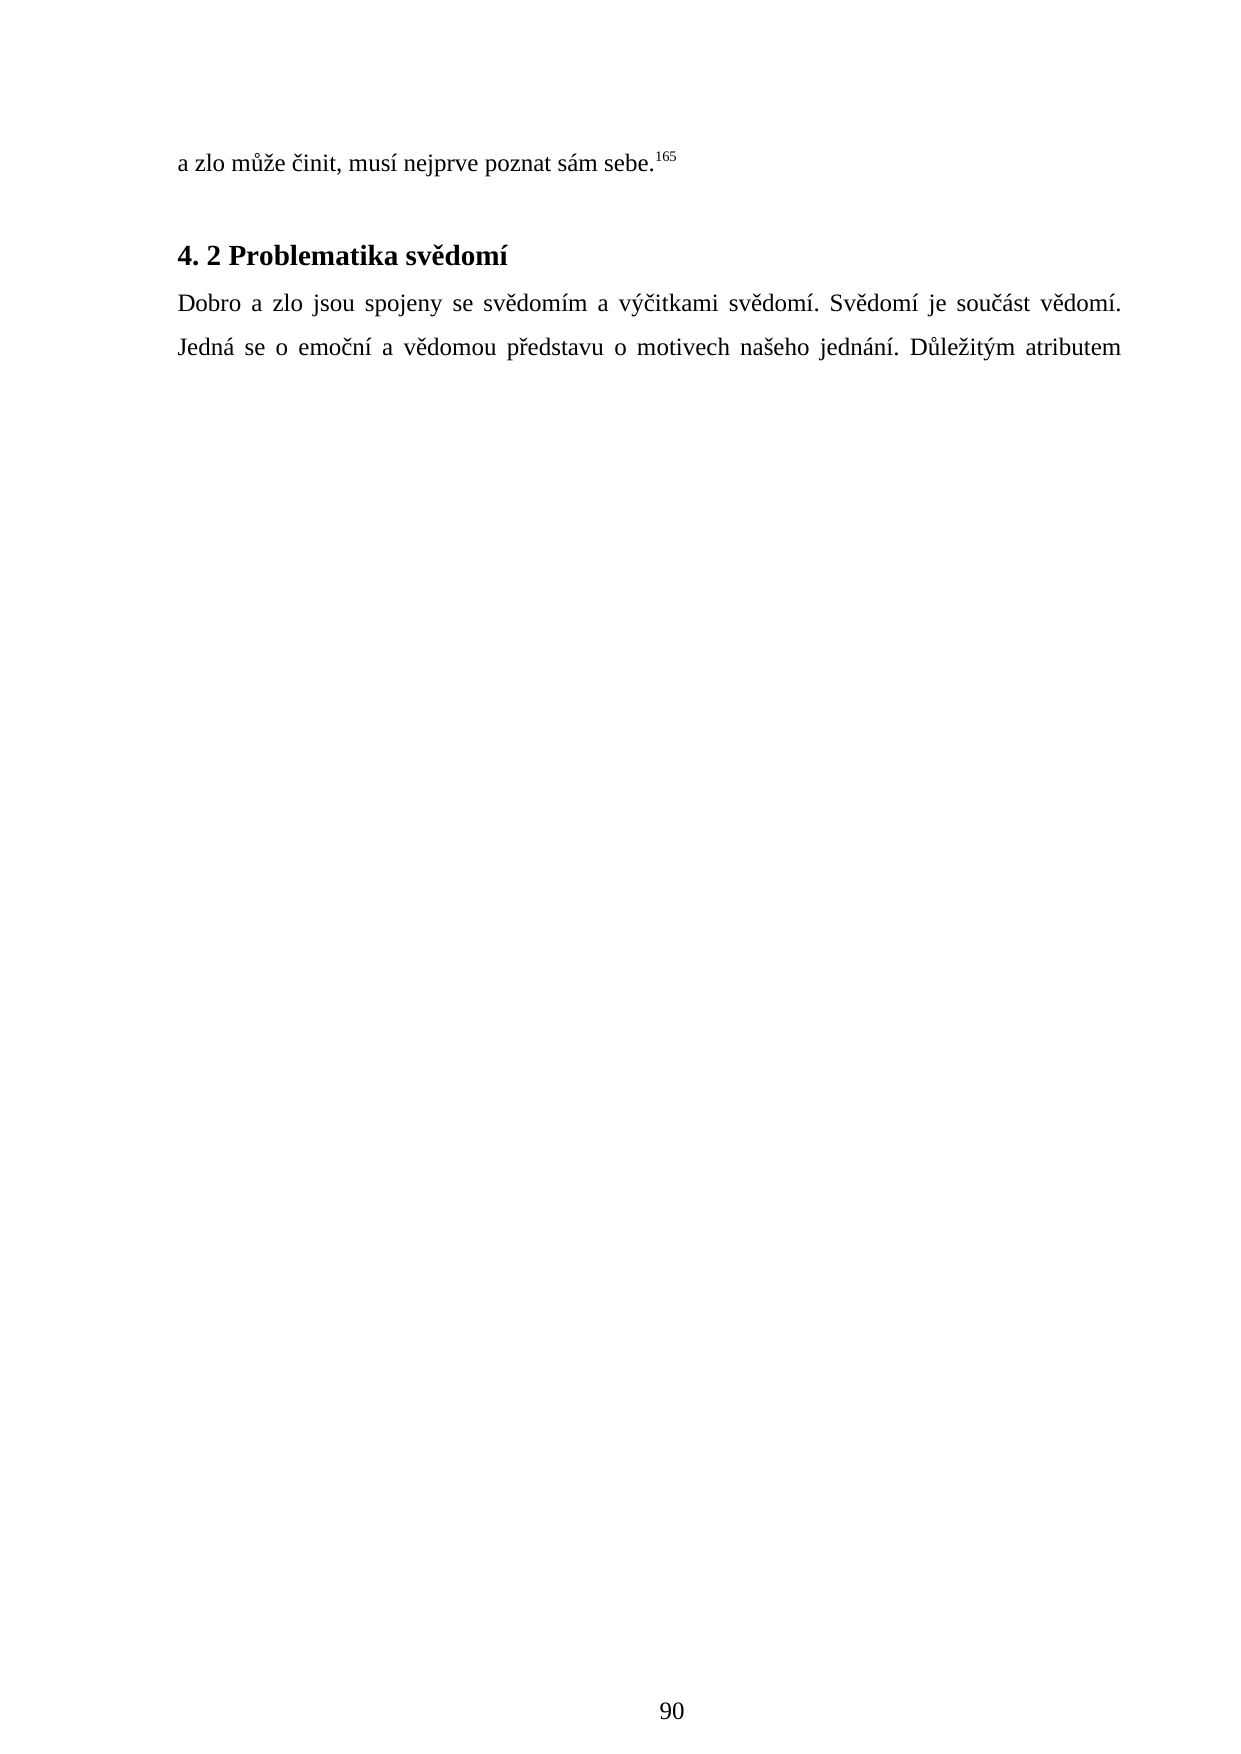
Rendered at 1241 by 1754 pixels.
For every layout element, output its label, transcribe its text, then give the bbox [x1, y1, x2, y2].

text Dobro a zlo jsou spojeny se svědomím a výčitkami svědomí. Svědomí je součást vědomí. Jedná se o emoční a vědomou představu o motivech našeho jednání. Důležitým atributem svědomí je vědomí hříchu. Svědomí je složeno z volního aktu, popudu k jednání nebo nějakého soudu, jenž zahrnuje subjekt, díky kterému se předpokládá, co je pro mě dobré. [177, 288, 1122, 360]
subtitle 4. 2 Problematika svědomí [177, 238, 1122, 272]
